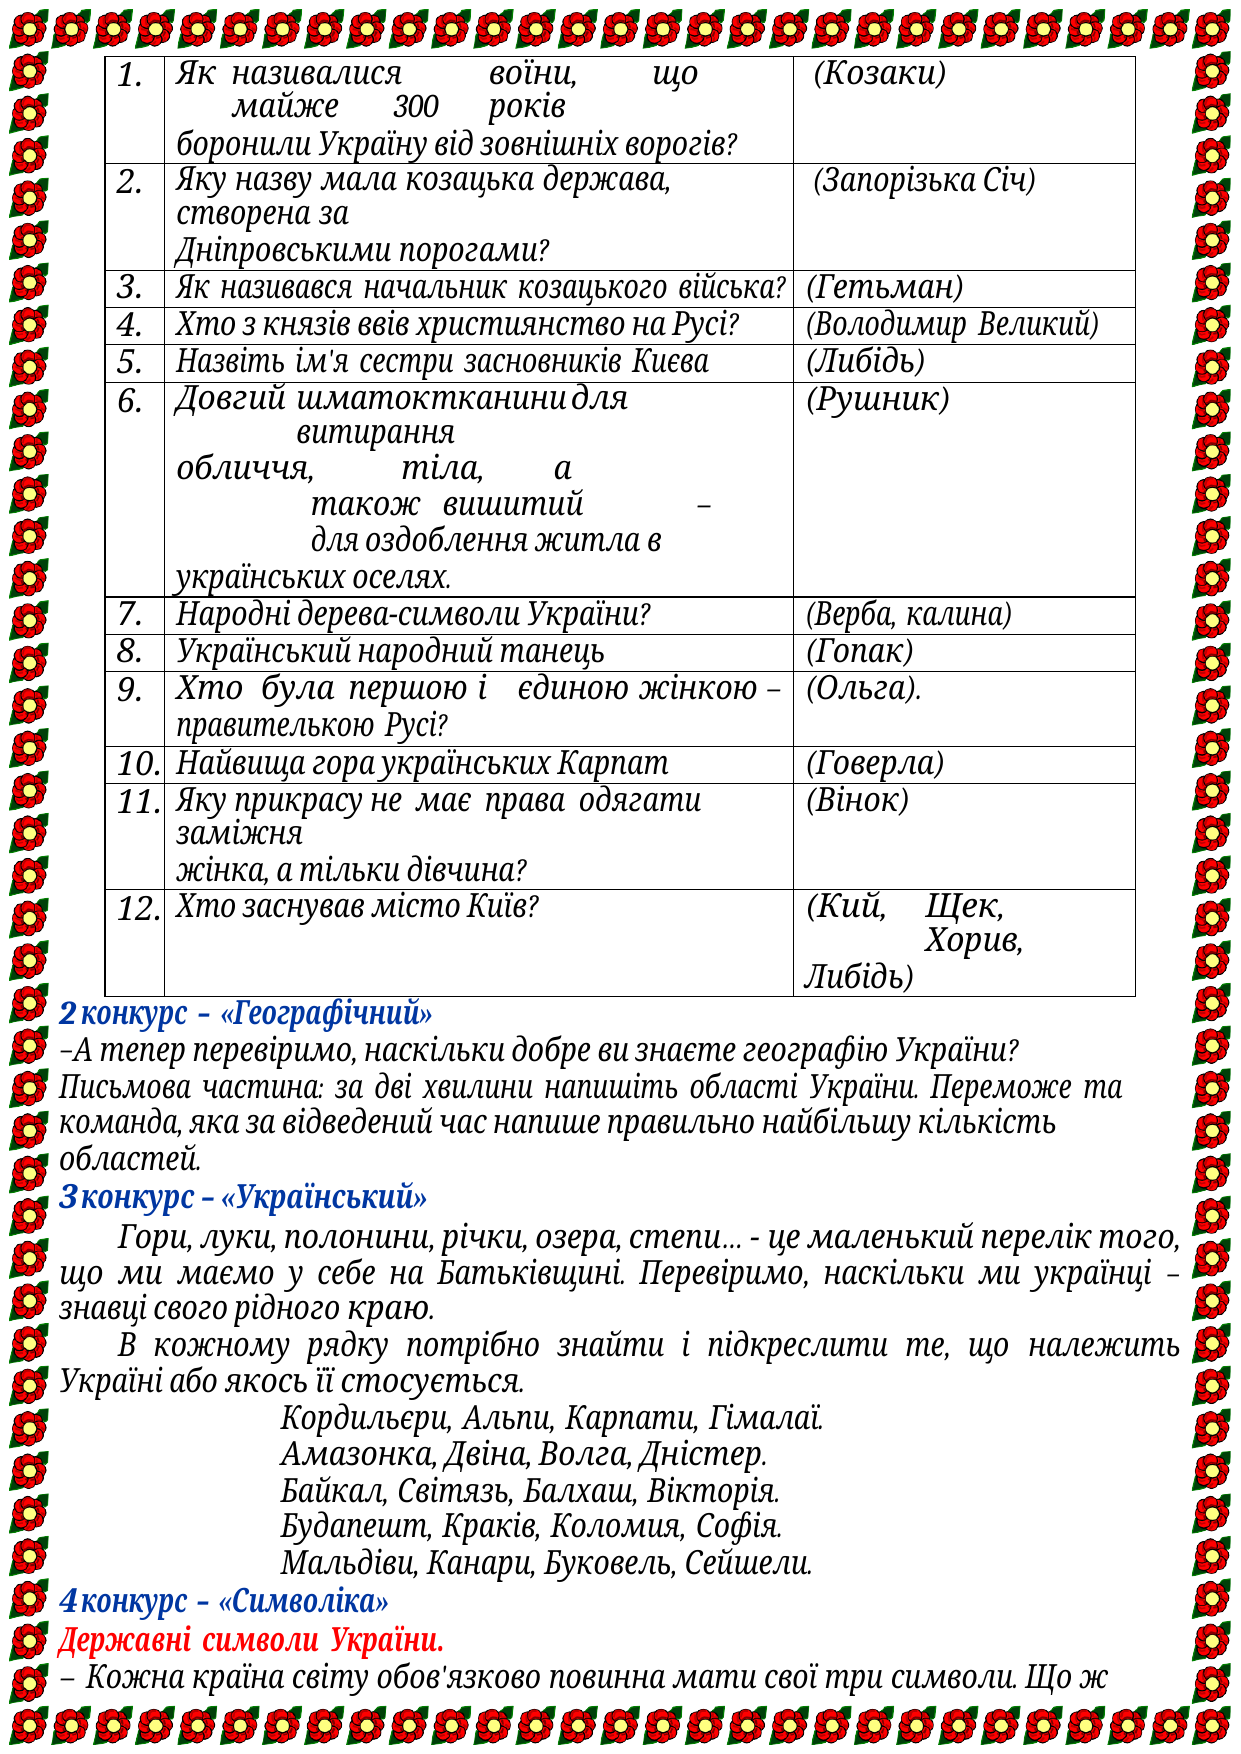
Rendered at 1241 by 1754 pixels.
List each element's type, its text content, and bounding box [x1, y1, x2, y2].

table_cell (Кий, Щек, Хорив, Либідь) [794, 890, 1135, 996]
table_cell 5. [106, 345, 164, 382]
table_header 1. [106, 57, 164, 163]
table_cell 6. [106, 383, 164, 596]
text Державні символи України. [59, 1620, 1192, 1659]
text Кордильєри, Альпи, Карпати, Гімалаї. Амазонка, Двіна, Волга, Дністер. [281, 1401, 848, 1473]
table_header Як називалися воїни, що майже 300 років боронили Україну від зовнішніх ворогів? [165, 57, 793, 163]
table_cell (Вінок) [794, 784, 1135, 889]
table_cell Хто з князів ввів християнство на Русі? [165, 308, 793, 344]
table_cell Хто була першою і єдиною жінкою – правителькою Русі? [165, 672, 793, 746]
text Гори, луки, полонини, річки, озера, степи… - це маленький перелік того, що ми маємо у себе на Батьківщині. Перевіримо, наскільки ми українці – знавці свого рідного краю. [59, 1215, 1181, 1328]
table_cell Яку прикрасу не має права одягати заміжня жінка, а тільки дівчина? [165, 784, 793, 889]
table_cell Як називався начальник козацького війська? [165, 271, 793, 307]
table_cell Найвища гора українських Карпат [165, 747, 793, 783]
subtitle конкурс – «Символіка» [59, 1582, 1192, 1620]
text Мальдіви, Канари, Буковель, Сейшели. [281, 1546, 1192, 1582]
table_cell 8. [106, 635, 164, 671]
table_cell (Володимир Великий) [794, 308, 1135, 344]
table_cell 10. [106, 747, 164, 783]
table_cell 3. [106, 271, 164, 307]
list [59, 1659, 1192, 1696]
table_cell 2. [106, 164, 164, 269]
table_cell Український народний танець [165, 635, 793, 671]
table_cell 9. [106, 672, 164, 746]
table_cell 4. [106, 308, 164, 344]
subtitle конкурс – «Географічний» [59, 997, 1192, 1031]
table_cell 12. [106, 890, 164, 996]
subtitle конкурс – «Український» [59, 1178, 1192, 1215]
table_cell (Гетьман) [794, 271, 1135, 307]
table_cell Довгий шматок тканини для витирання обличчя, тіла, а також вишитий – для оздоблення житла в українських оселях. [165, 383, 793, 596]
text Байкал, Світязь, Балхаш, Вікторія. Будапешт, Краків, Коломия, Софія. [281, 1473, 848, 1546]
table_cell (Ольга). [794, 672, 1135, 746]
table_cell (Либідь) [794, 345, 1135, 382]
table_cell Народні дерева-символи України? [165, 598, 793, 634]
picture [9, 9, 1231, 1745]
text Письмова частина: за дві хвилини напишіть області України. Переможе та команда, яка за відведений час напише правильно найбільшу кількість областей. [59, 1069, 1173, 1178]
table_cell (Гопак) [794, 635, 1135, 671]
table_cell Хто заснував місто Київ? [165, 890, 793, 996]
table_cell (Верба, калина) [794, 598, 1135, 634]
table_cell (Рушник) [794, 383, 1135, 596]
table_header (Козаки) [794, 57, 1135, 163]
text −А тепер перевіримо, наскільки добре ви знаєте географію України? [59, 1031, 1192, 1068]
table_cell Яку назву мала козацька держава, створена за Дніпровськими порогами? [165, 164, 793, 269]
table_cell 7. [106, 598, 164, 634]
table_cell (Говерла) [794, 747, 1135, 783]
table_cell 11. [106, 784, 164, 889]
text В кожному рядку потрібно знайти і підкреслити те, що належить Україні або якось її стосується. [59, 1328, 1181, 1401]
table_cell (Запорізька Січ) [794, 164, 1135, 269]
table_cell Назвіть ім'я сестри засновників Києва [165, 345, 793, 382]
